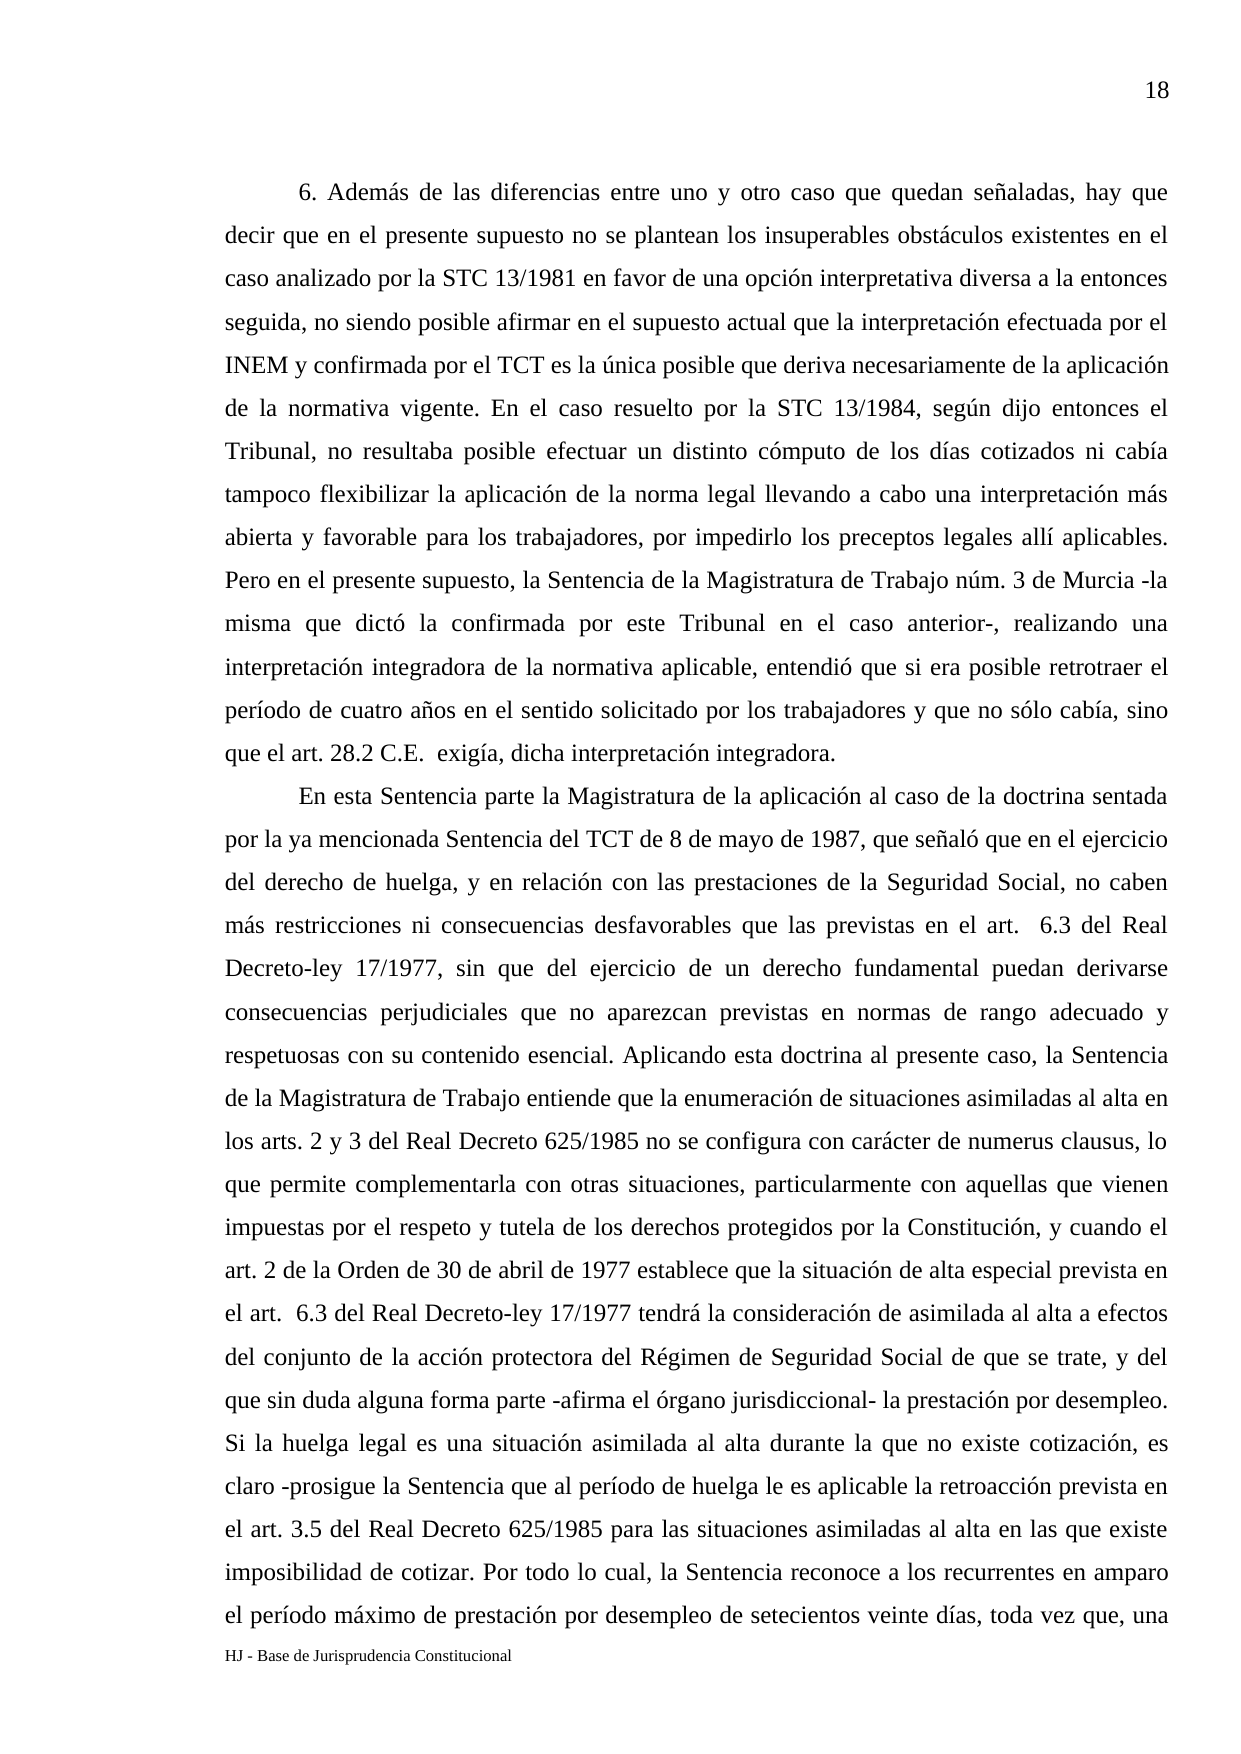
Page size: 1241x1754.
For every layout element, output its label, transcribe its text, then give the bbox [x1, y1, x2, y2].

text 6. Además de las diferencias entre uno y otro caso que quedan señaladas, hay que decir que en el presente supuesto no se plantean los insuperables obstáculos existentes en el caso analizado por la STC 13/1981 en favor de una opción interpretativa diversa a la entonces seguida, no siendo posible afirmar en el supuesto actual que la interpretación efectuada por el INEM y confirmada por el TCT es la única posible que deriva necesariamente de la aplicación de la normativa vigente. En el caso resuelto por la STC 13/1984, según dijo entonces el Tribunal, no resultaba posible efectuar un distinto cómputo de los días cotizados ni cabía tampoco flexibilizar la aplicación de la norma legal llevando a cabo una interpretación más abierta y favorable para los trabajadores, por impedirlo los preceptos legales allí aplicables. Pero en el presente supuesto, la Sentencia de la Magistratura de Trabajo núm. 3 de Murcia -la misma que dictó la confirmada por este Tribunal en el caso anterior-, realizando una interpretación integradora de la normativa aplicable, entendió que si era posible retrotraer el período de cuatro años en el sentido solicitado por los trabajadores y que no sólo cabía, sino que el art. 28.2 C.E. exigía, dicha interpretación integradora. [224, 177, 1169, 767]
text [224, 781, 1169, 1629]
